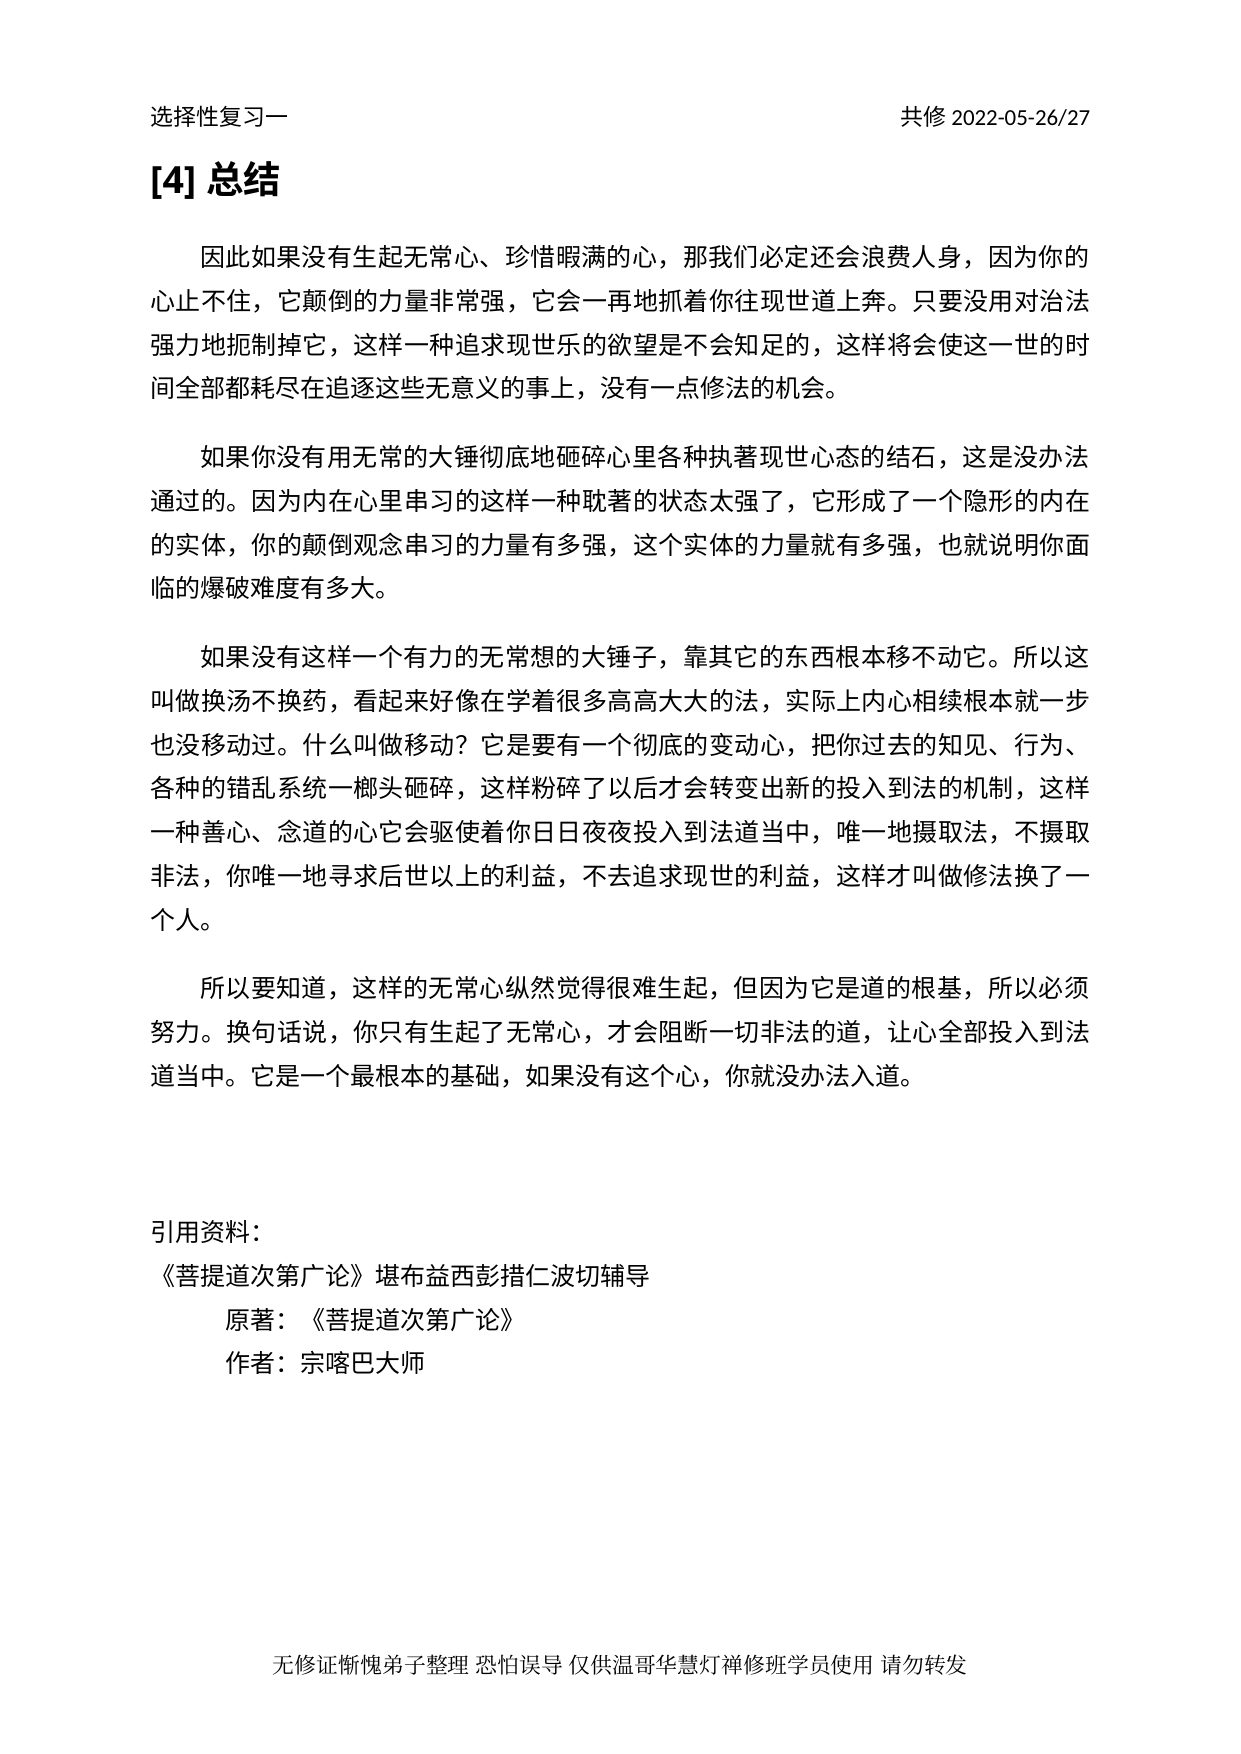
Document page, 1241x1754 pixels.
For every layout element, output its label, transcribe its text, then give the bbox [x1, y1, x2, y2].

text 因此如果没有生起无常心、珍惜暇满的心，那我们必定还会浪费人身，因为你的心止不住，它颠倒的力量非常强，它会一再地抓着你往现世道上奔。只要没用对治法强力地扼制掉它，这样一种追求现世乐的欲望是不会知足的，这样将会使这一世的时间全部都耗尽在追逐这些无意义的事上，没有一点修法的机会。 [150, 232, 1090, 407]
text 如果你没有用无常的大锤彻底地砸碎心里各种执著现世心态的结石，这是没办法通过的。因为内在心里串习的这样一种耽著的状态太强了，它形成了一个隐形的内在的实体，你的颠倒观念串习的力量有多强，这个实体的力量就有多强，也就说明你面临的爆破难度有多大。 [150, 432, 1090, 607]
text 所以要知道，这样的无常心纵然觉得很难生起，但因为它是道的根基，所以必须努力。换句话说，你只有生起了无常心，才会阻断一切非法的道，让心全部投入到法道当中。它是一个最根本的基础，如果没有这个心，你就没办法入道。 [150, 963, 1090, 1094]
text [4] 总结 [150, 150, 1090, 204]
text 《菩提道次第广论》堪布益西彭措仁波切辅导 [150, 1250, 1090, 1294]
text 原著：《菩提道次第广论》 [150, 1294, 1090, 1338]
text 如果没有这样一个有力的无常想的大锤子，靠其它的东西根本移不动它。所以这叫做换汤不换药，看起来好像在学着很多高高大大的法，实际上内心相续根本就一步也没移动过。什么叫做移动？它是要有一个彻底的变动心，把你过去的知见、行为、各种的错乱系统一榔头砸碎，这样粉碎了以后才会转变出新的投入到法的机制，这样一种善心、念道的心它会驱使着你日日夜夜投入到法道当中，唯一地摄取法，不摄取非法，你唯一地寻求后世以上的利益，不去追求现世的利益，这样才叫做修法换了一个人。 [150, 632, 1090, 938]
text 引用资料： [150, 1207, 1090, 1250]
text 作者：宗喀巴大师 [150, 1338, 1090, 1382]
